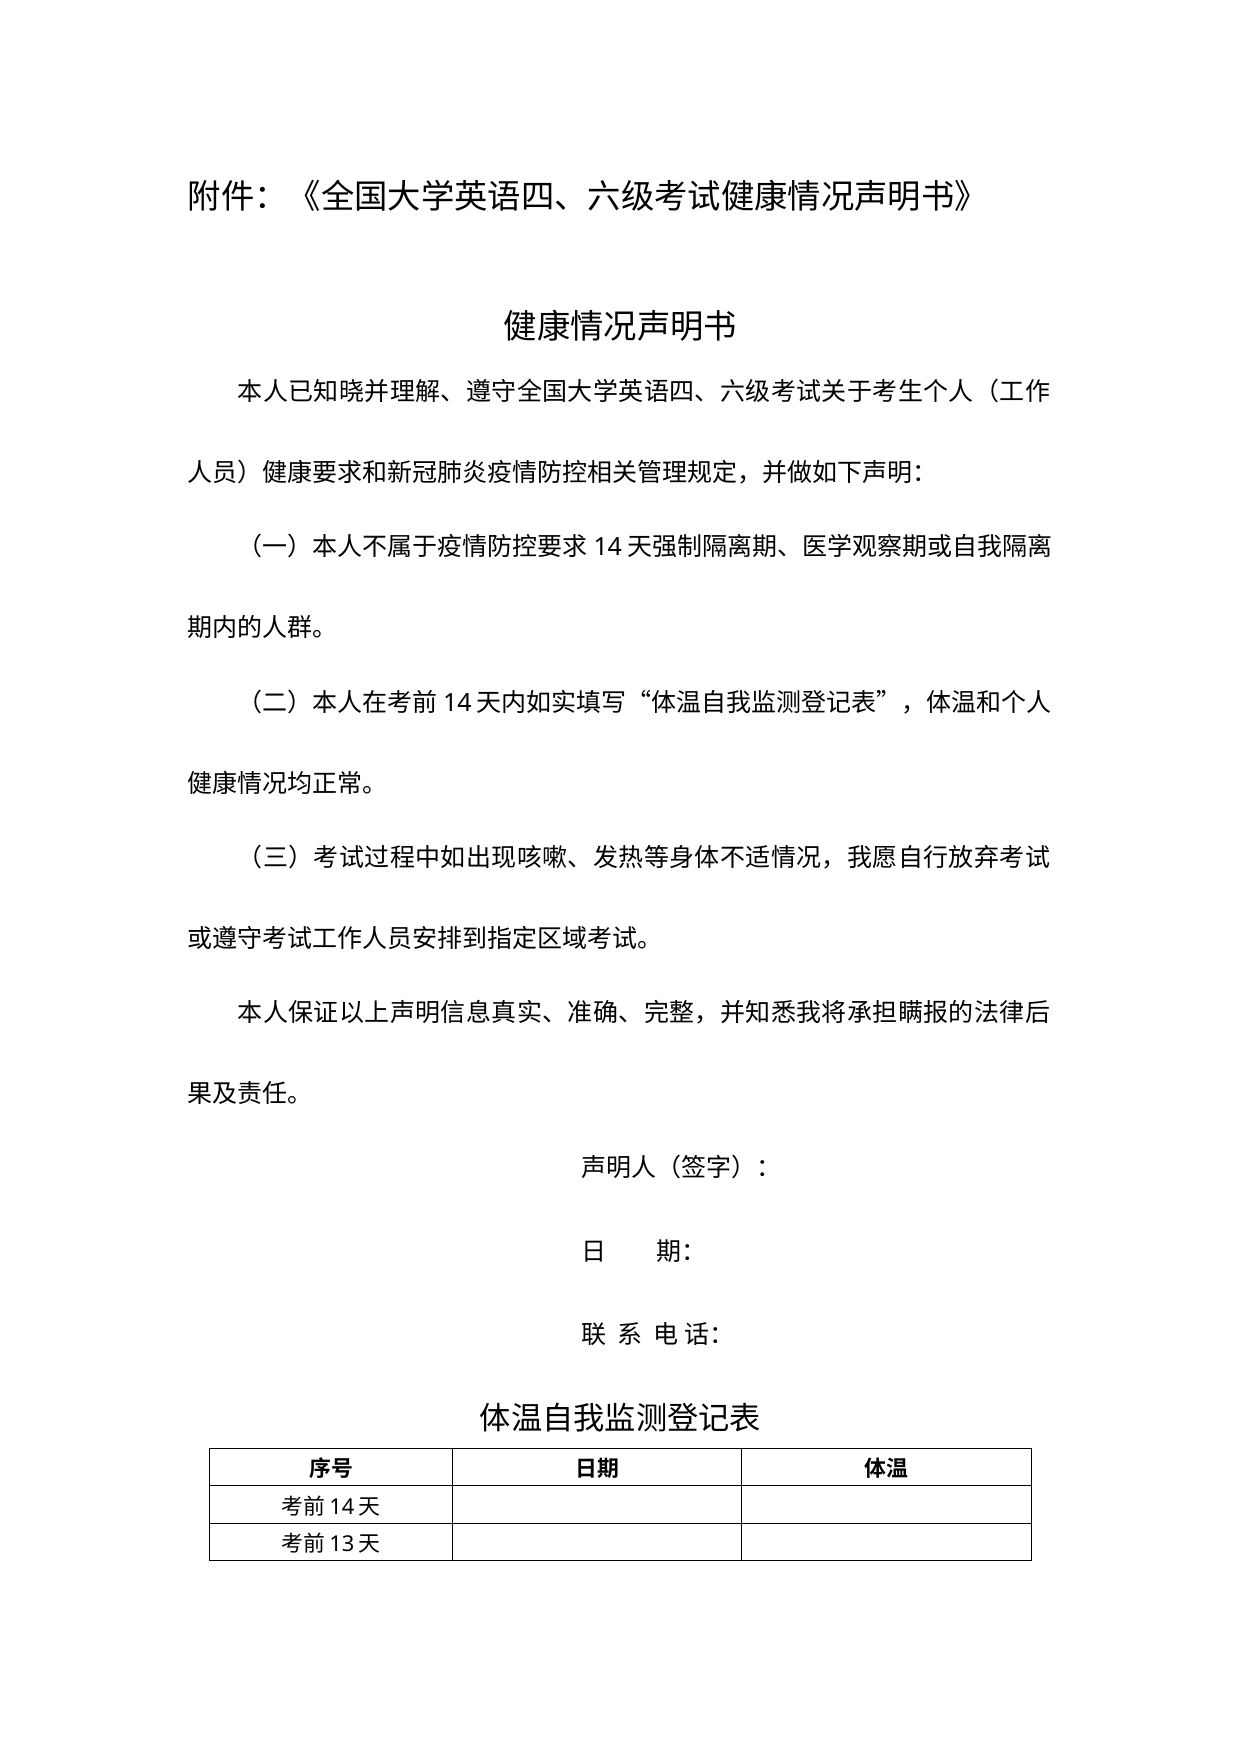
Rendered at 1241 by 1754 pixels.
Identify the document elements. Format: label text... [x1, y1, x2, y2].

text 本人已知晓并理解、遵守全国大学英语四、六级考试关于考生个人（工作人员）健康要求和新冠肺炎疫情防控相关管理规定，并做如下声明： [187, 357, 1053, 503]
text 健康情况声明书 [187, 292, 1053, 357]
text （三）考试过程中如出现咳嗽、发热等身体不适情况，我愿自行放弃考试或遵守考试工作人员安排到指定区域考试。 [187, 823, 1053, 969]
table_cell [453, 1486, 741, 1523]
text 声明人（签字）： [494, 1133, 1053, 1198]
table_header 日期 [453, 1449, 741, 1485]
text （二）本人在考前14天内如实填写“体温自我监测登记表”，体温和个人健康情况均正常。 [187, 668, 1053, 814]
table_cell [742, 1524, 1031, 1560]
table_cell 考前14天 [210, 1486, 452, 1523]
table_cell [742, 1486, 1031, 1523]
text 本人保证以上声明信息真实、准确、完整，并知悉我将承担瞒报的法律后果及责任。 [187, 978, 1053, 1124]
table_header 序号 [210, 1449, 452, 1485]
table_cell [453, 1524, 741, 1560]
table_header 体温 [742, 1449, 1031, 1485]
text 日 期： [494, 1217, 1053, 1282]
text 附件：《全国大学英语四、六级考试健康情况声明书》 [187, 162, 1053, 227]
text 体温自我监测登记表 [187, 1383, 1053, 1448]
table_cell 考前13天 [210, 1524, 452, 1560]
text 联 系 电 话： [494, 1300, 1053, 1365]
text （一）本人不属于疫情防控要求14天强制隔离期、医学观察期或自我隔离期内的人群。 [187, 512, 1053, 658]
